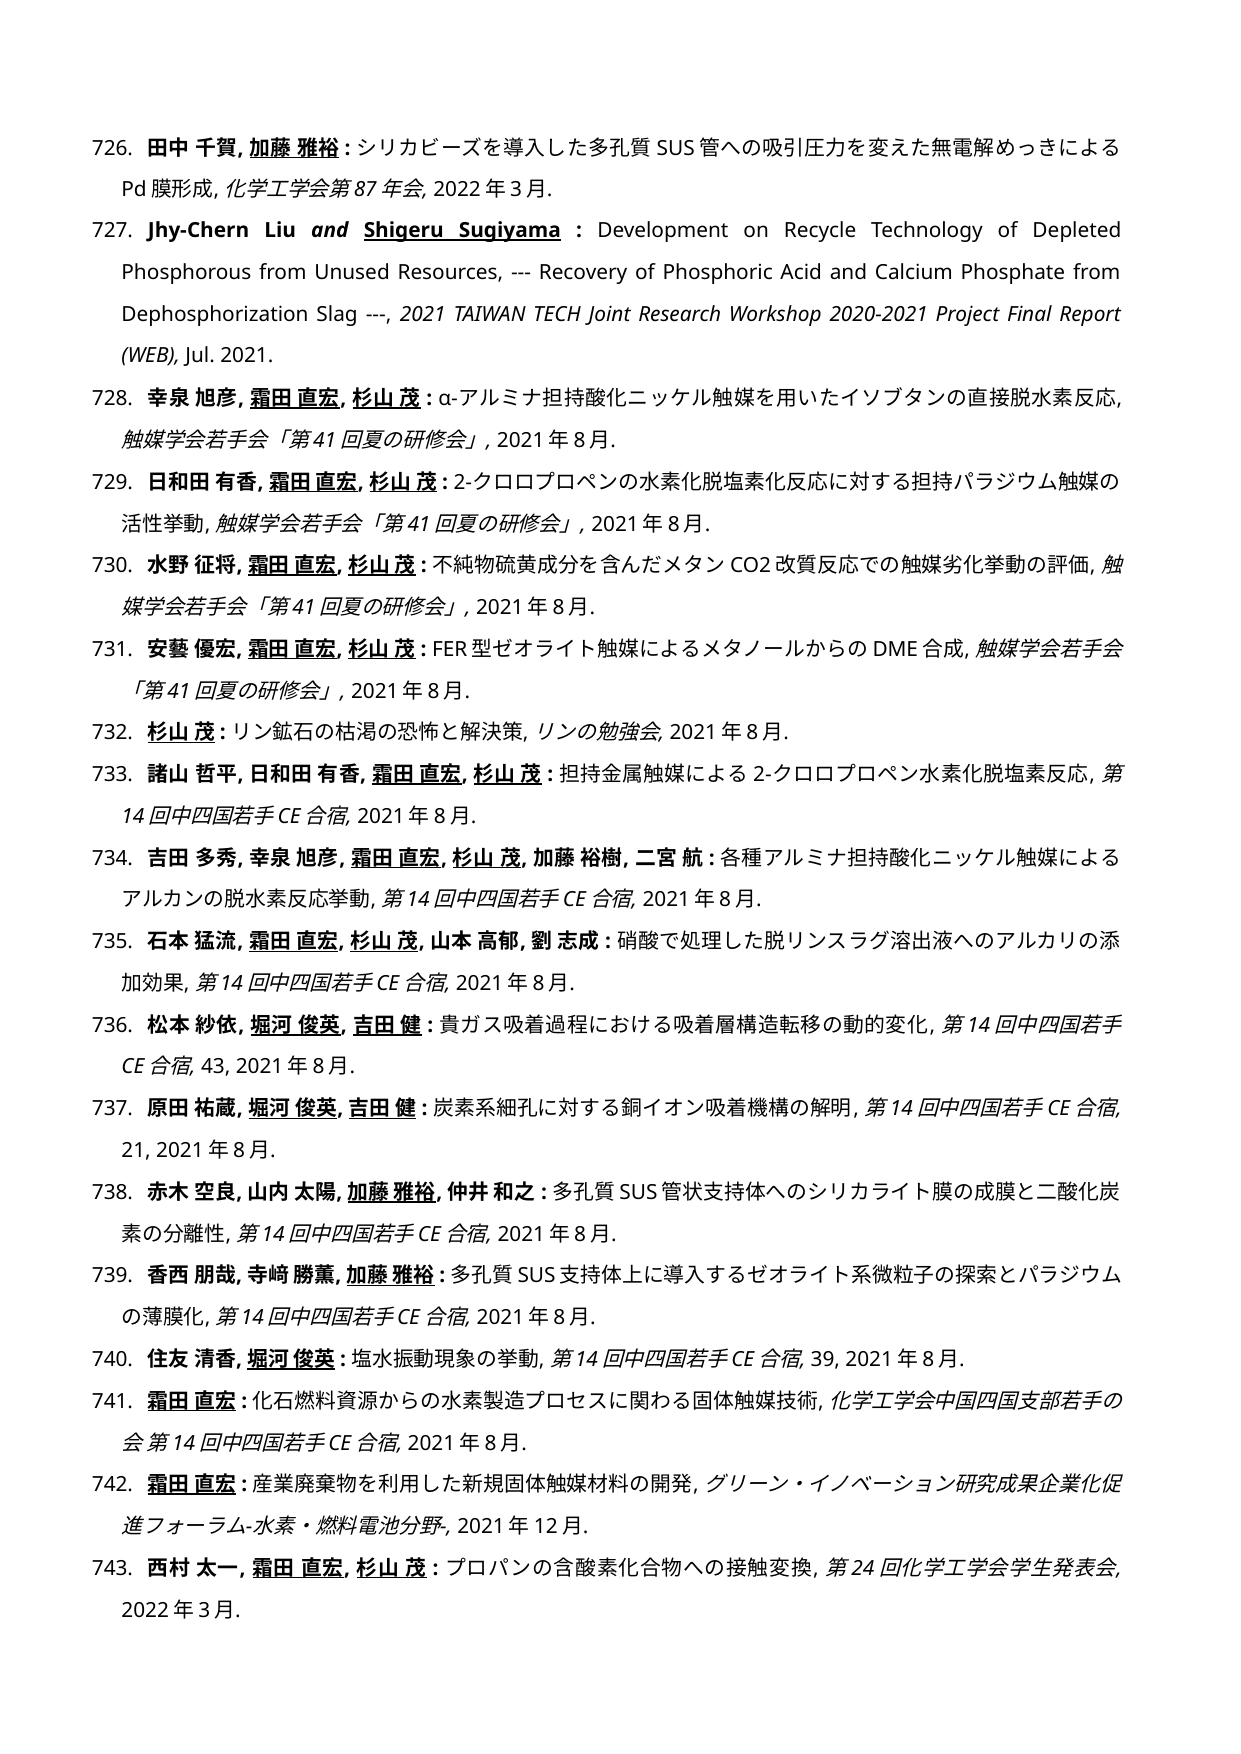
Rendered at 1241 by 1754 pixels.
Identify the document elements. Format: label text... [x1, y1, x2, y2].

list 吉田 多秀, 幸泉 旭彦, 霜田 直宏, 杉山 茂, 加藤 裕樹, 二宮 航 : 各種アルミナ担持酸化ニッケル触媒によるアルカンの脱水素反応挙動, 第14回中四国若手CE合宿, 2021年8月. [92, 835, 1122, 919]
list 西村 太一, 霜田 直宏, 杉山 茂 : プロパンの含酸素化合物への接触変換, 第24回化学工学会学生発表会, 2022年3月. [92, 1545, 1122, 1629]
list 諸山 哲平, 日和田 有香, 霜田 直宏, 杉山 茂 : 担持金属触媒による2-クロロプロペン水素化脱塩素反応, 第14回中四国若手CE合宿, 2021年8月. [92, 752, 1122, 835]
list 住友 清香, 堀河 俊英 : 塩水振動現象の挙動, 第14回中四国若手CE合宿, 39, 2021年8月. [92, 1336, 1122, 1378]
list 杉山 茂 : リン鉱石の枯渇の恐怖と解決策, リンの勉強会, 2021年8月. [92, 710, 1122, 752]
list 赤木 空良, 山内 太陽, 加藤 雅裕, 仲井 和之 : 多孔質SUS管状支持体へのシリカライト膜の成膜と二酸化炭素の分離性, 第14回中四国若手CE合宿, 2021年8月. [92, 1169, 1122, 1253]
list 日和田 有香, 霜田 直宏, 杉山 茂 : 2-クロロプロペンの水素化脱塩素化反応に対する担持パラジウム触媒の活性挙動, 触媒学会若手会「第41回夏の研修会」, 2021年8月. [92, 459, 1122, 543]
list 石本 猛流, 霜田 直宏, 杉山 茂, 山本 高郁, 劉 志成 : 硝酸で処理した脱リンスラグ溶出液へのアルカリの添加効果, 第14回中四国若手CE合宿, 2021年8月. [92, 919, 1122, 1002]
list 安藝 優宏, 霜田 直宏, 杉山 茂 : FER型ゼオライト触媒によるメタノールからのDME合成, 触媒学会若手会「第41回夏の研修会」, 2021年8月. [92, 626, 1122, 710]
list 香西 朋哉, 寺﨑 勝薫, 加藤 雅裕 : 多孔質SUS支持体上に導入するゼオライト系微粒子の探索とパラジウムの薄膜化, 第14回中四国若手CE合宿, 2021年8月. [92, 1253, 1122, 1336]
list 水野 征将, 霜田 直宏, 杉山 茂 : 不純物硫黄成分を含んだメタンCO2改質反応での触媒劣化挙動の評価, 触媒学会若手会「第41回夏の研修会」, 2021年8月. [92, 543, 1122, 626]
list 霜田 直宏 : 化石燃料資源からの水素製造プロセスに関わる固体触媒技術, 化学工学会中国四国支部若手の会 第14回中四国若手CE合宿, 2021年8月. [92, 1378, 1122, 1462]
list 田中 千賀, 加藤 雅裕 : シリカビーズを導入した多孔質SUS管への吸引圧力を変えた無電解めっきによるPd膜形成, 化学工学会第87年会, 2022年3月. [92, 125, 1122, 209]
list Jhy-Chern Liu and Shigeru Sugiyama : Development on Recycle Technology of Depleted Phosphorous from Unused Resources, --- Recovery of Phosphoric Acid and Calcium Phosphate from Dephosphorization Slag ---, 2021 TAIWAN TECH Joint Research Workshop 2020-2021 Project Final Report (WEB), Jul. 2021. [92, 209, 1122, 376]
list 霜田 直宏 : 産業廃棄物を利用した新規固体触媒材料の開発, グリーン・イノベーション研究成果企業化促進フォーラム-水素・燃料電池分野-, 2021年12月. [92, 1462, 1122, 1545]
list 原田 祐蔵, 堀河 俊英, 吉田 健 : 炭素系細孔に対する銅イオン吸着機構の解明, 第14回中四国若手CE合宿, 21, 2021年8月. [92, 1086, 1122, 1169]
list 松本 紗依, 堀河 俊英, 吉田 健 : 貴ガス吸着過程における吸着層構造転移の動的変化, 第14回中四国若手CE合宿, 43, 2021年8月. [92, 1002, 1122, 1086]
list 幸泉 旭彦, 霜田 直宏, 杉山 茂 : α-アルミナ担持酸化ニッケル触媒を用いたイソブタンの直接脱水素反応, 触媒学会若手会「第41回夏の研修会」, 2021年8月. [92, 376, 1122, 459]
